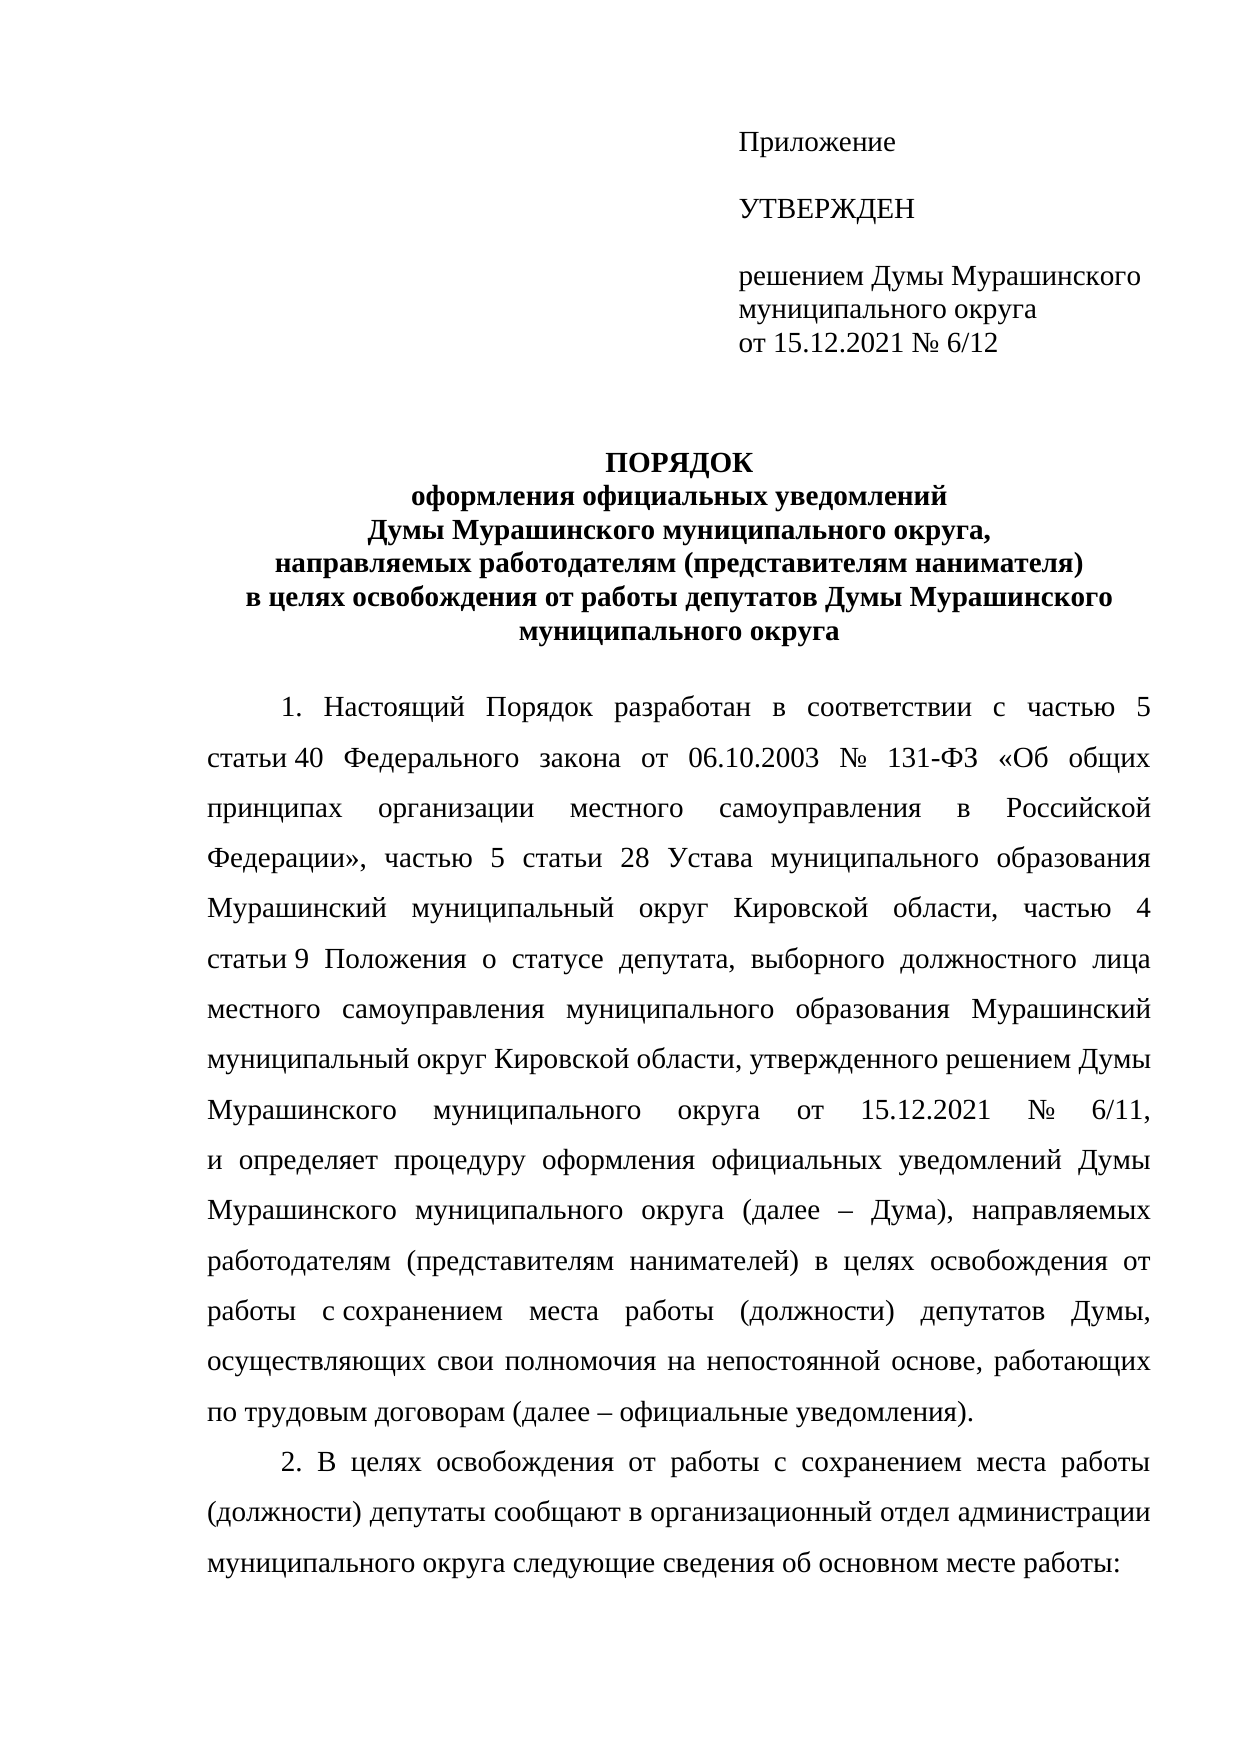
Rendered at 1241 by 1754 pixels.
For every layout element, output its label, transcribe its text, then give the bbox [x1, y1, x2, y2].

text решением Думы Мурашинского муниципального округа от 15.12.2021 № 6/12 [998, 258, 1152, 359]
text решением Думы Мурашинского муниципального округа от 15.12.2021 № 6/12 [738, 258, 864, 292]
text оформления официальных уведомлений Думы Мурашинского муниципального округа, направляемых работодателям (представителям нанимателя) в целях освобождения от работы депутатов Думы Мурашинского муниципального округа [207, 478, 1152, 646]
text Приложение [738, 124, 1152, 157]
text 2. В целях освобождения от работы с сохранением места работы (должности) депутаты сообщают в организационный отдел администрации муниципального округа следующие сведения об основном месте работы: [207, 1444, 1152, 1578]
text 1. Настоящий Порядок разработан в соответствии с частью 5 статьи 40 Федерального закона от 06.10.2003 № 131-ФЗ «Об общих принципах организации местного самоуправления в Российской Федерации», частью 5 статьи 28 Устава муниципального образования Мурашинский муниципальный округ Кировской области, частью 4 статьи 9 Положения о статусе депутата, выборного должностного лица местного самоуправления муниципального образования Мурашинский муниципальный округ Кировской области, утвержденного решением Думы Мурашинского муниципального округа от 15.12.2021 № 6/11, и определяет процедуру оформления официальных уведомлений Думы Мурашинского муниципального округа (далее – Дума), направляемых работодателям (представителям нанимателей) в целях освобождения от работы с сохранением места работы (должности) депутатов Думы, осуществляющих свои полномочия на непостоянной основе, работающих по трудовым договорам (далее – официальные уведомления). [207, 689, 1152, 1427]
text ПОРЯДОК [207, 445, 1152, 478]
text УТВЕРЖДЕН [738, 191, 1152, 224]
